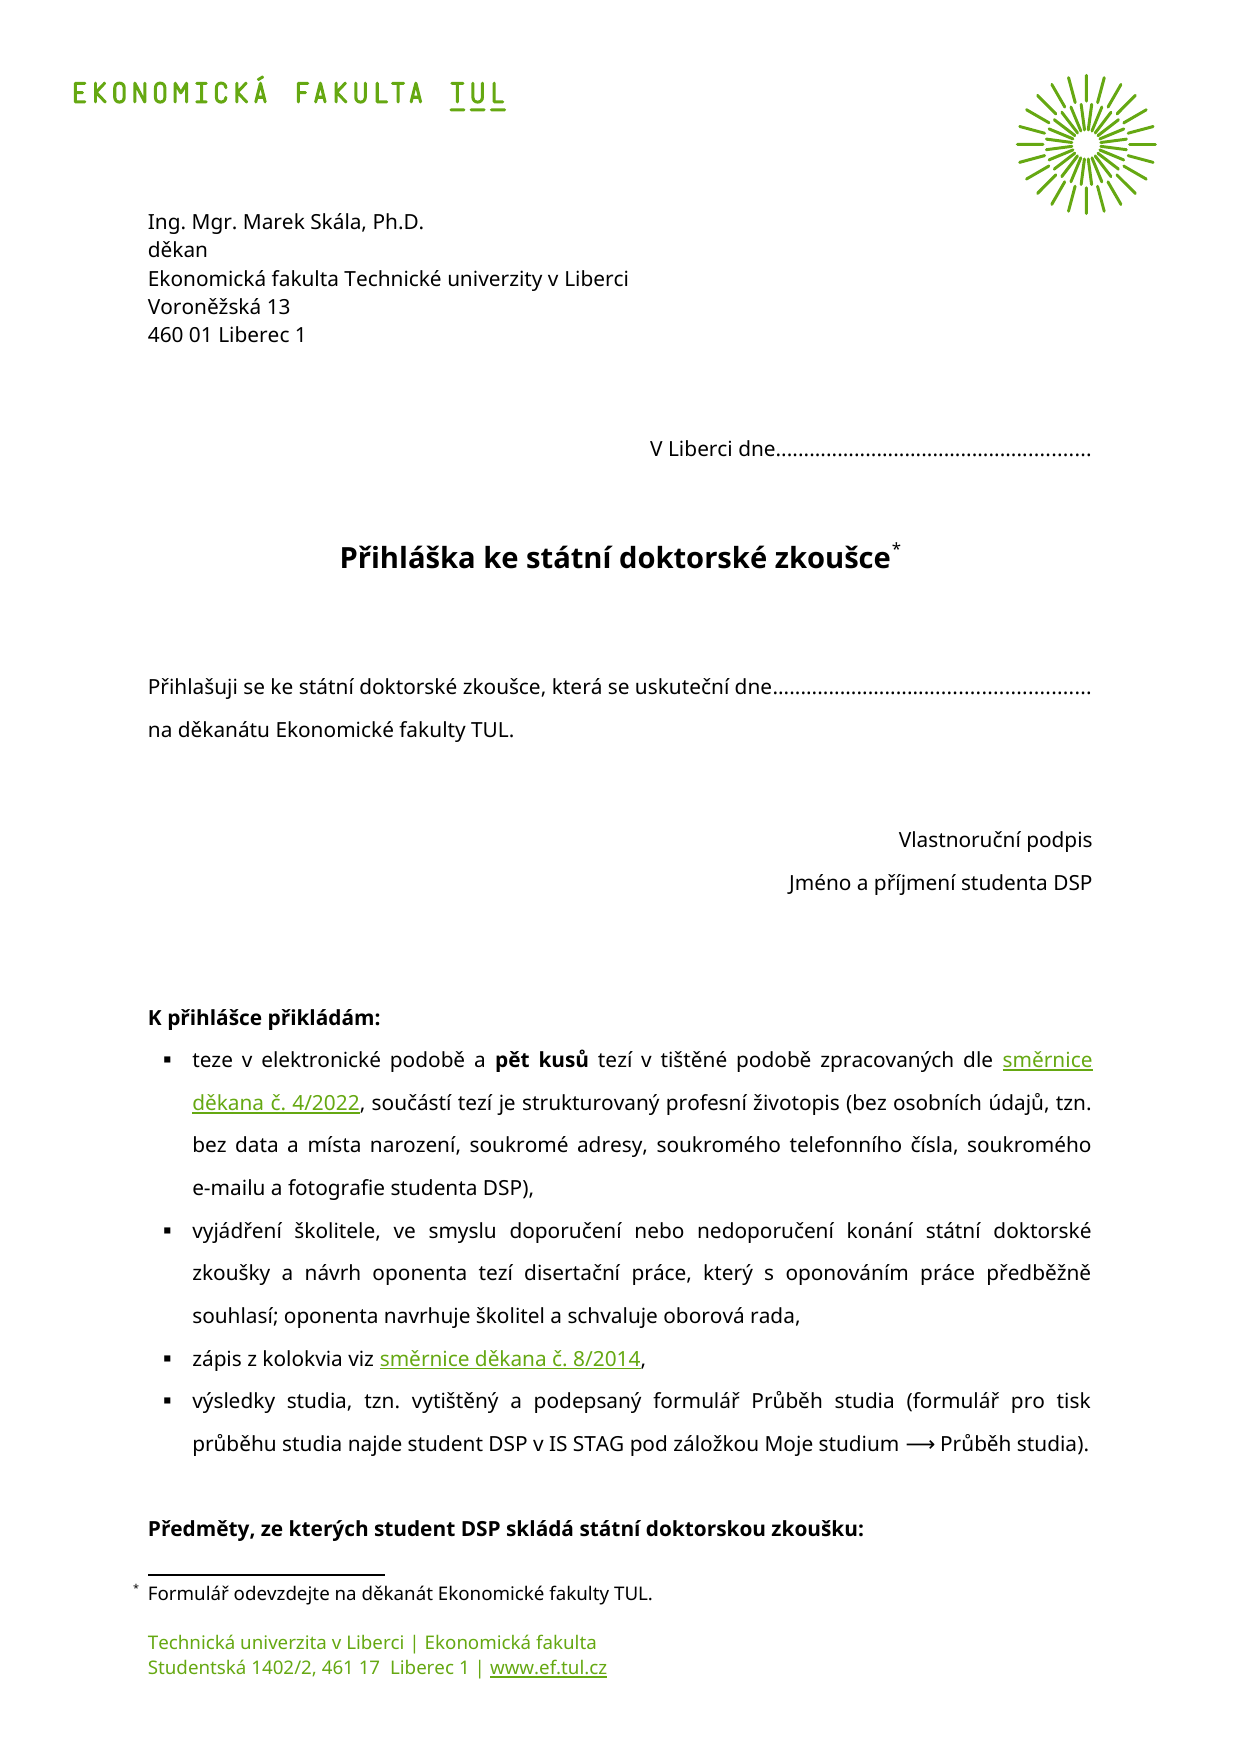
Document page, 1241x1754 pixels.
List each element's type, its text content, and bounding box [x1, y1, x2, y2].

list zápis z kolokvia viz směrnice děkana č. 8/2014, [162, 1344, 1092, 1372]
text K přihlášce přikládám: [148, 1003, 1092, 1031]
text Přihlašuji se ke státní doktorské zkoušce, která se uskuteční dne na děkanátu Ekonomické fakulty TUL. [148, 672, 1092, 743]
text Ing. Mgr. Marek Skála, Ph.D. [148, 207, 1092, 235]
text Předměty, ze kterých student DSP skládá státní doktorskou zkoušku: [148, 1514, 1092, 1542]
text 460 01 Liberec 1 [148, 321, 1092, 349]
text Přihláška ke státní doktorské zkoušce [148, 538, 1092, 577]
text V Liberci dne [650, 434, 1092, 463]
text děkan [148, 235, 1092, 264]
list výsledky studia, tzn. vytištěný a podepsaný formulář Průběh studia (formulář pro tisk průběhu studia najde student DSP v IS STAG pod záložkou Moje studium ⟶ Průběh studia). [162, 1386, 1092, 1457]
text Vlastnoruční podpis [148, 825, 1092, 853]
list vyjádření školitele, ve smyslu doporučení nebo nedoporučení konání státní doktorské zkoušky a návrh oponenta tezí disertační práce, který s oponováním práce předběžně souhlasí; oponenta navrhuje školitel a schvaluje oborová rada, [162, 1216, 1092, 1329]
list teze v elektronické podobě a pět kusů tezí v tištěné podobě zpracovaných dle směrnice děkana č. 4/2022, součástí tezí je strukturovaný profesní životopis (bez osobních údajů, tzn. bez data a místa narození, soukromé adresy, soukromého telefonního čísla, soukromého e-mailu a fotografie studenta DSP), [162, 1045, 1092, 1202]
text Ekonomická fakulta Technické univerzity v Liberci [148, 264, 1092, 292]
text Jméno a příjmení studenta DSP [148, 868, 1092, 896]
text Voroněžská 13 [148, 292, 1092, 321]
